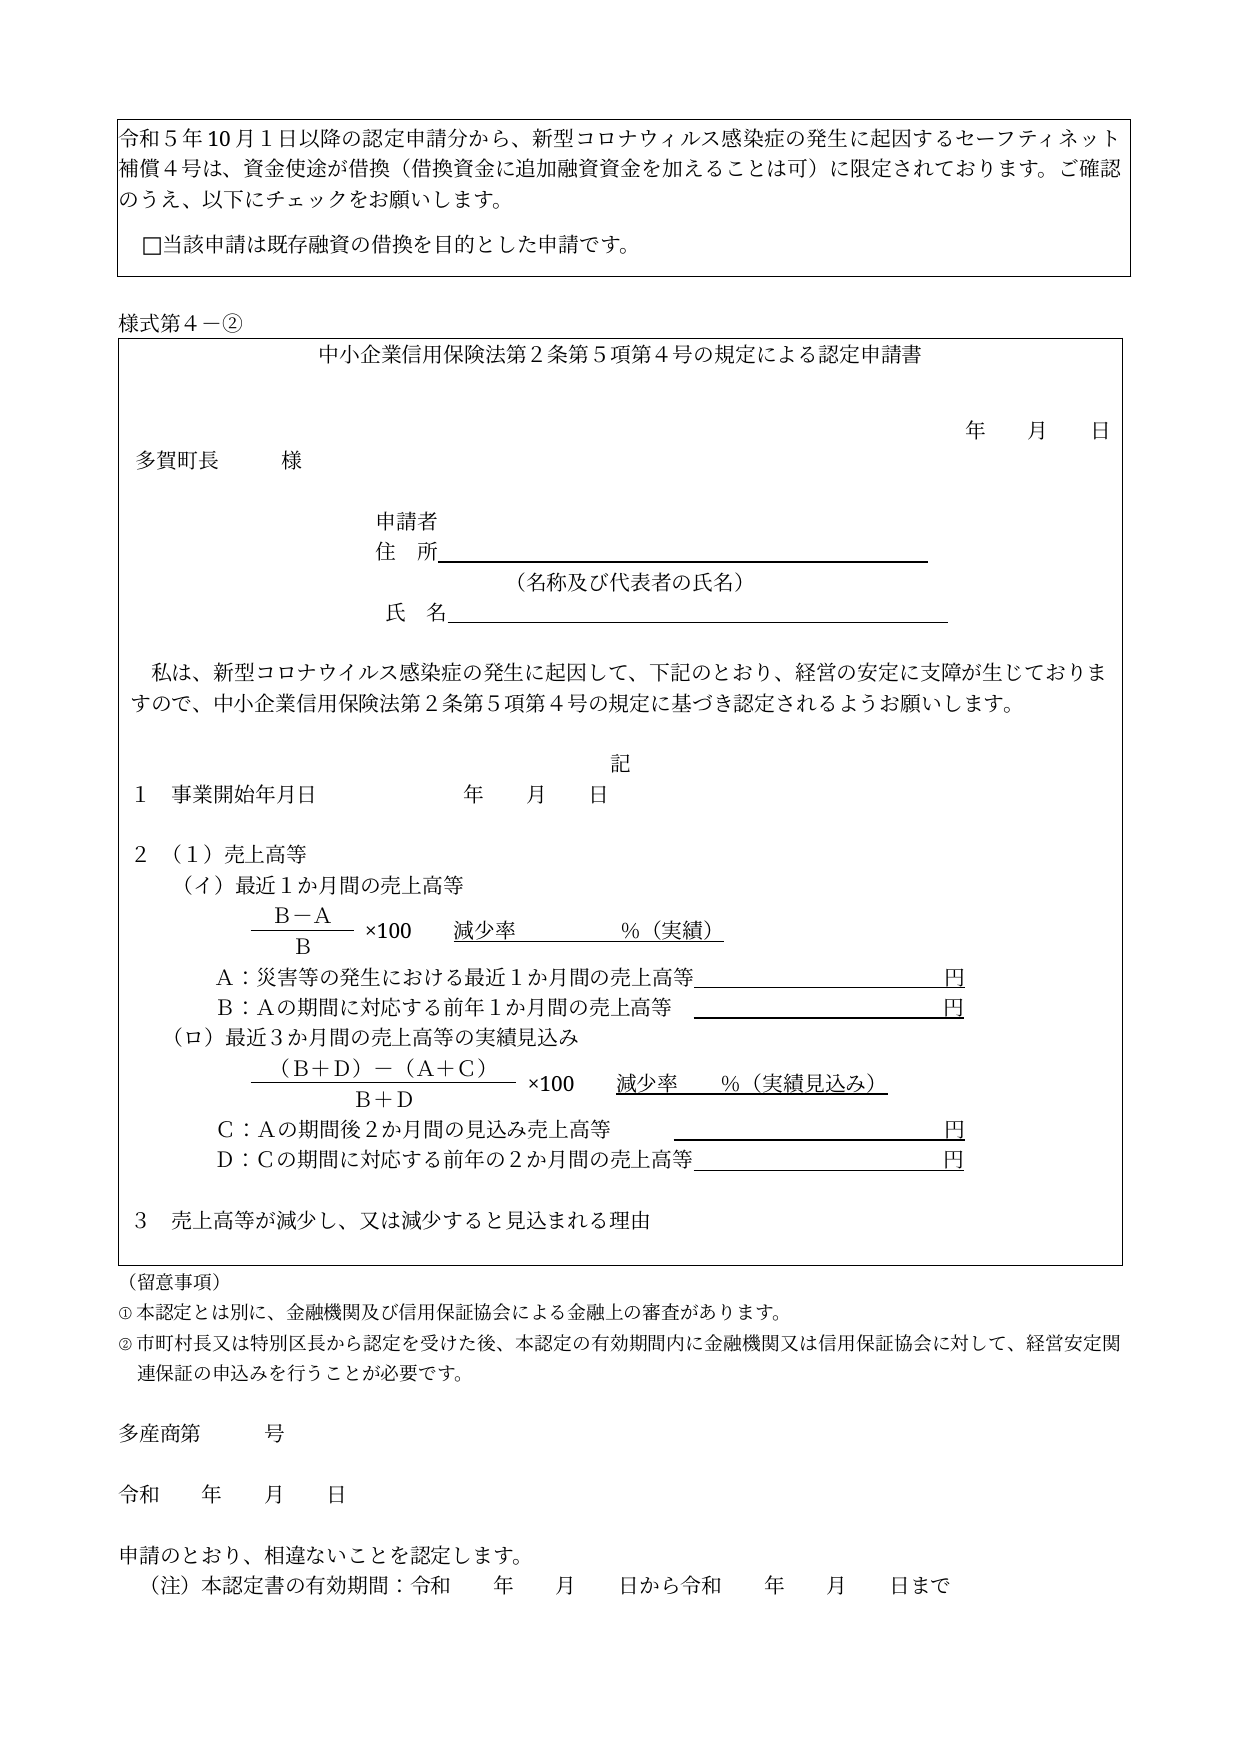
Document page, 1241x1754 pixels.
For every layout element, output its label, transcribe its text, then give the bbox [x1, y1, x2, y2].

text 多産商第 号 [118, 1418, 1122, 1448]
text ②市町村長又は特別区長から認定を受けた後、本認定の有効期間内に金融機関又は信用保証協会に対して、経営安定関連保証の申込みを行うことが必要です。 [118, 1327, 1122, 1387]
text 申請のとおり、相違ないことを認定します。 [118, 1539, 1122, 1569]
text （注）本認定書の有効期間：令和 年 月 日から令和 年 月 日まで [118, 1569, 1122, 1599]
text 令和５年10月１日以降の認定申請分から、新型コロナウィルス感染症の発生に起因するセーフティネット補償４号は、資金使途が借換（借換資金に追加融資資金を加えることは可）に限定されております。ご確認のうえ、以下にチェックをお願いします。 [118, 120, 1130, 210]
table_header 中小企業信用保険法第２条第５項第４号の規定による認定申請書 年 月 日 多賀町長 様 申請者 住 所 （名称及び代表者の氏名） 氏 名 私は、新型コロナウイルス感染症の発生に起因して、下記のとおり、経営の安定に支障が生じておりますので、中小企業信用保険法第２条第５項第４号の規定に基づき認定されるようお願いします。 記 １ 事業開始年月日 年 月 日 ２ （１）売上高等 （イ）最近１か月間の売上高等 Ａ：災害等の発生における最近１か月間の売上高等 円 Ｂ：Ａの期間に対応する前年１か月間の売上高等 円 （ロ）最近３か月間の売上高等の実績見込み Ｃ：Ａの期間後２か月間の見込み売上高等 円 Ｄ：Ｃの期間に対応する前年の２か月間の売上高等 円 ３ 売上高等が減少し、又は減少すると見込まれる理由 [119, 339, 1122, 1265]
text 様式第４－② [118, 307, 1122, 338]
text 令和 年 月 日 [118, 1478, 1122, 1508]
text ①本認定とは別に、金融機関及び信用保証協会による金融上の審査があります。 [118, 1296, 1122, 1327]
text （留意事項） [118, 1266, 1122, 1296]
text □当該申請は既存融資の借換を目的とした申請です。 [118, 210, 1130, 276]
